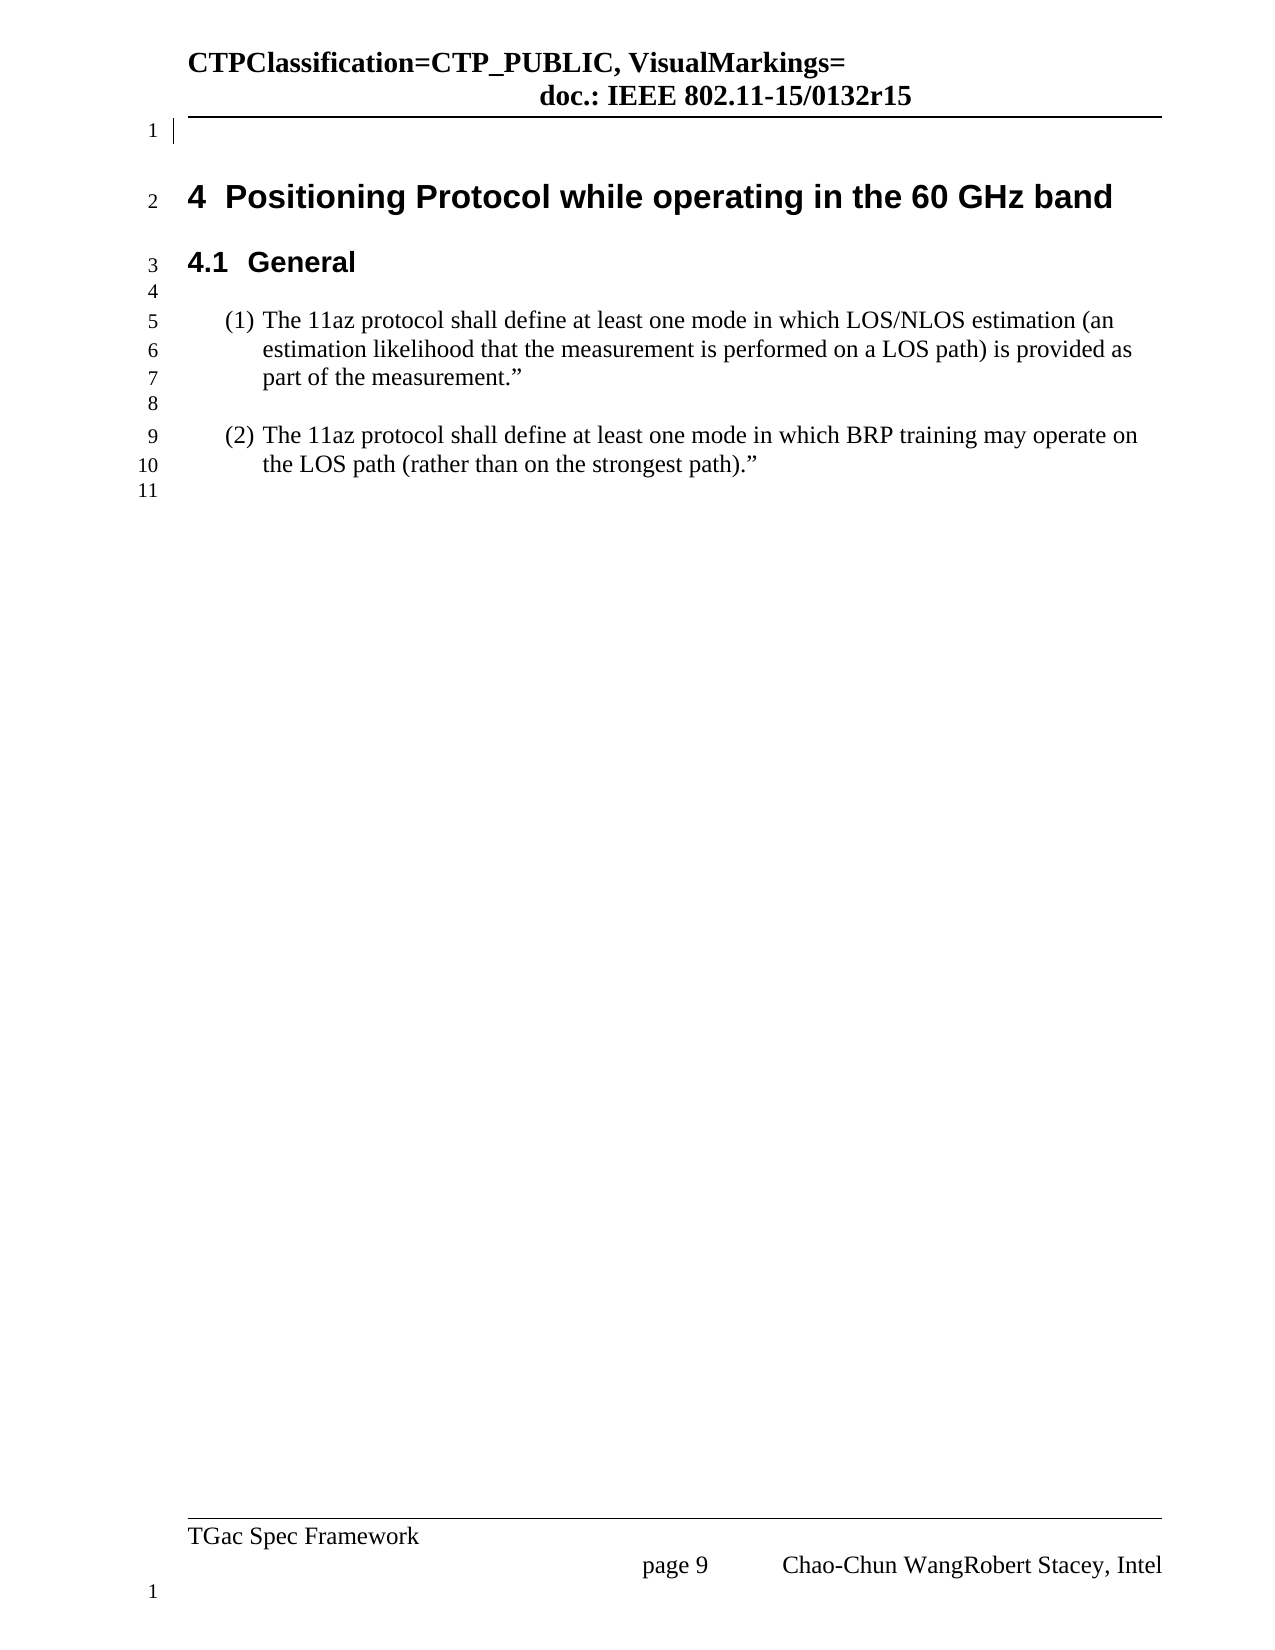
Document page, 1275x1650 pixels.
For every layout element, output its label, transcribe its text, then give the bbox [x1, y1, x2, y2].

list The 11az protocol shall define at least one mode in which LOS/NLOS estimation (an estimation likelihood that the measurement is performed on a LOS path) is provided as part of the measurement.” [225, 305, 1162, 391]
list The 11az protocol shall define at least one mode in which BRP training may operate on the LOS path (rather than on the strongest path).” [225, 420, 1162, 477]
subtitle Positioning Protocol while operating in the 60 GHz band [187, 177, 1162, 216]
subtitle General [187, 245, 1162, 279]
